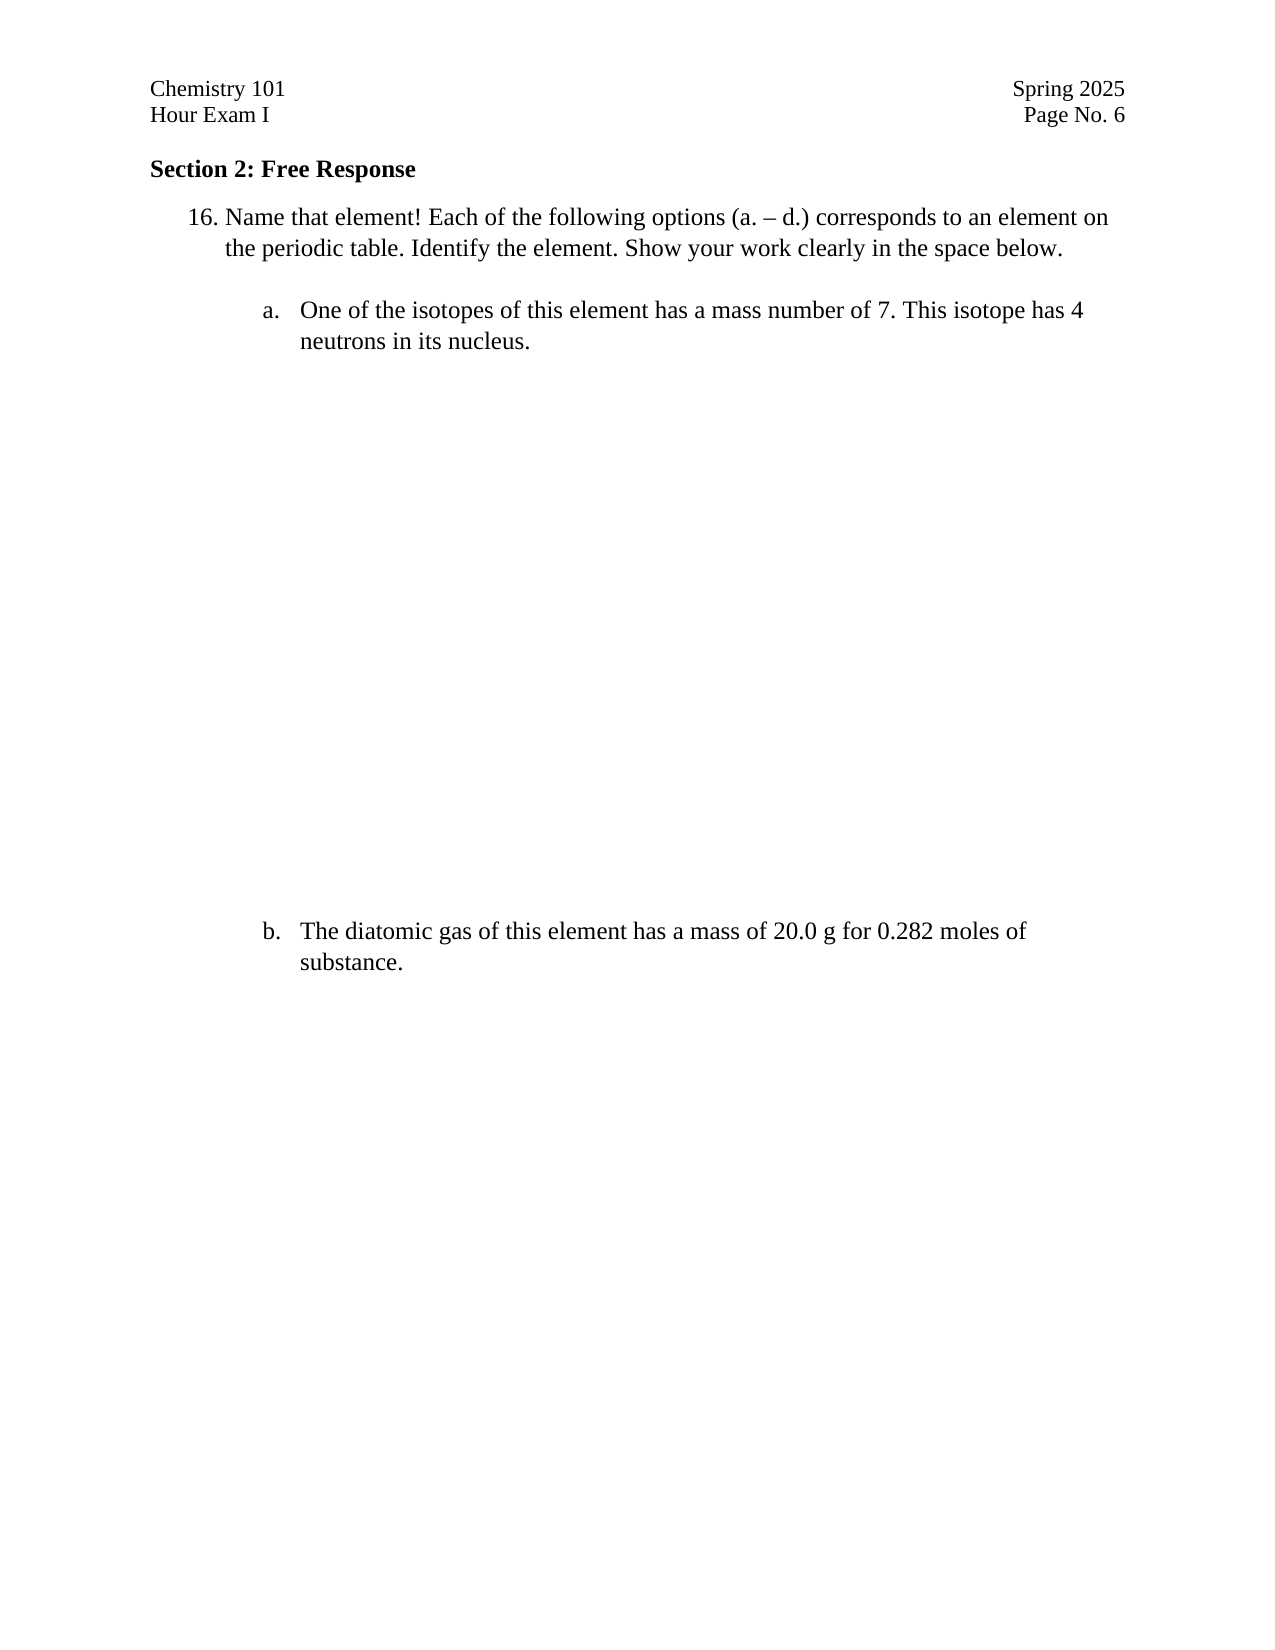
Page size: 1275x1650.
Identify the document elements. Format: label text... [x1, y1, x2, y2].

text Section 2: Free Response [150, 154, 1125, 183]
list The diatomic gas of this element has a mass of 20.0 g for 0.282 moles of substance. [262, 916, 1125, 976]
list Name that element! Each of the following options (a. – d.) corresponds to an element on the periodic table. Identify the element. Show your work clearly in the space below. [187, 202, 1125, 262]
list One of the isotopes of this element has a mass number of 7. This isotope has 4 neutrons in its nucleus. [262, 295, 1125, 355]
